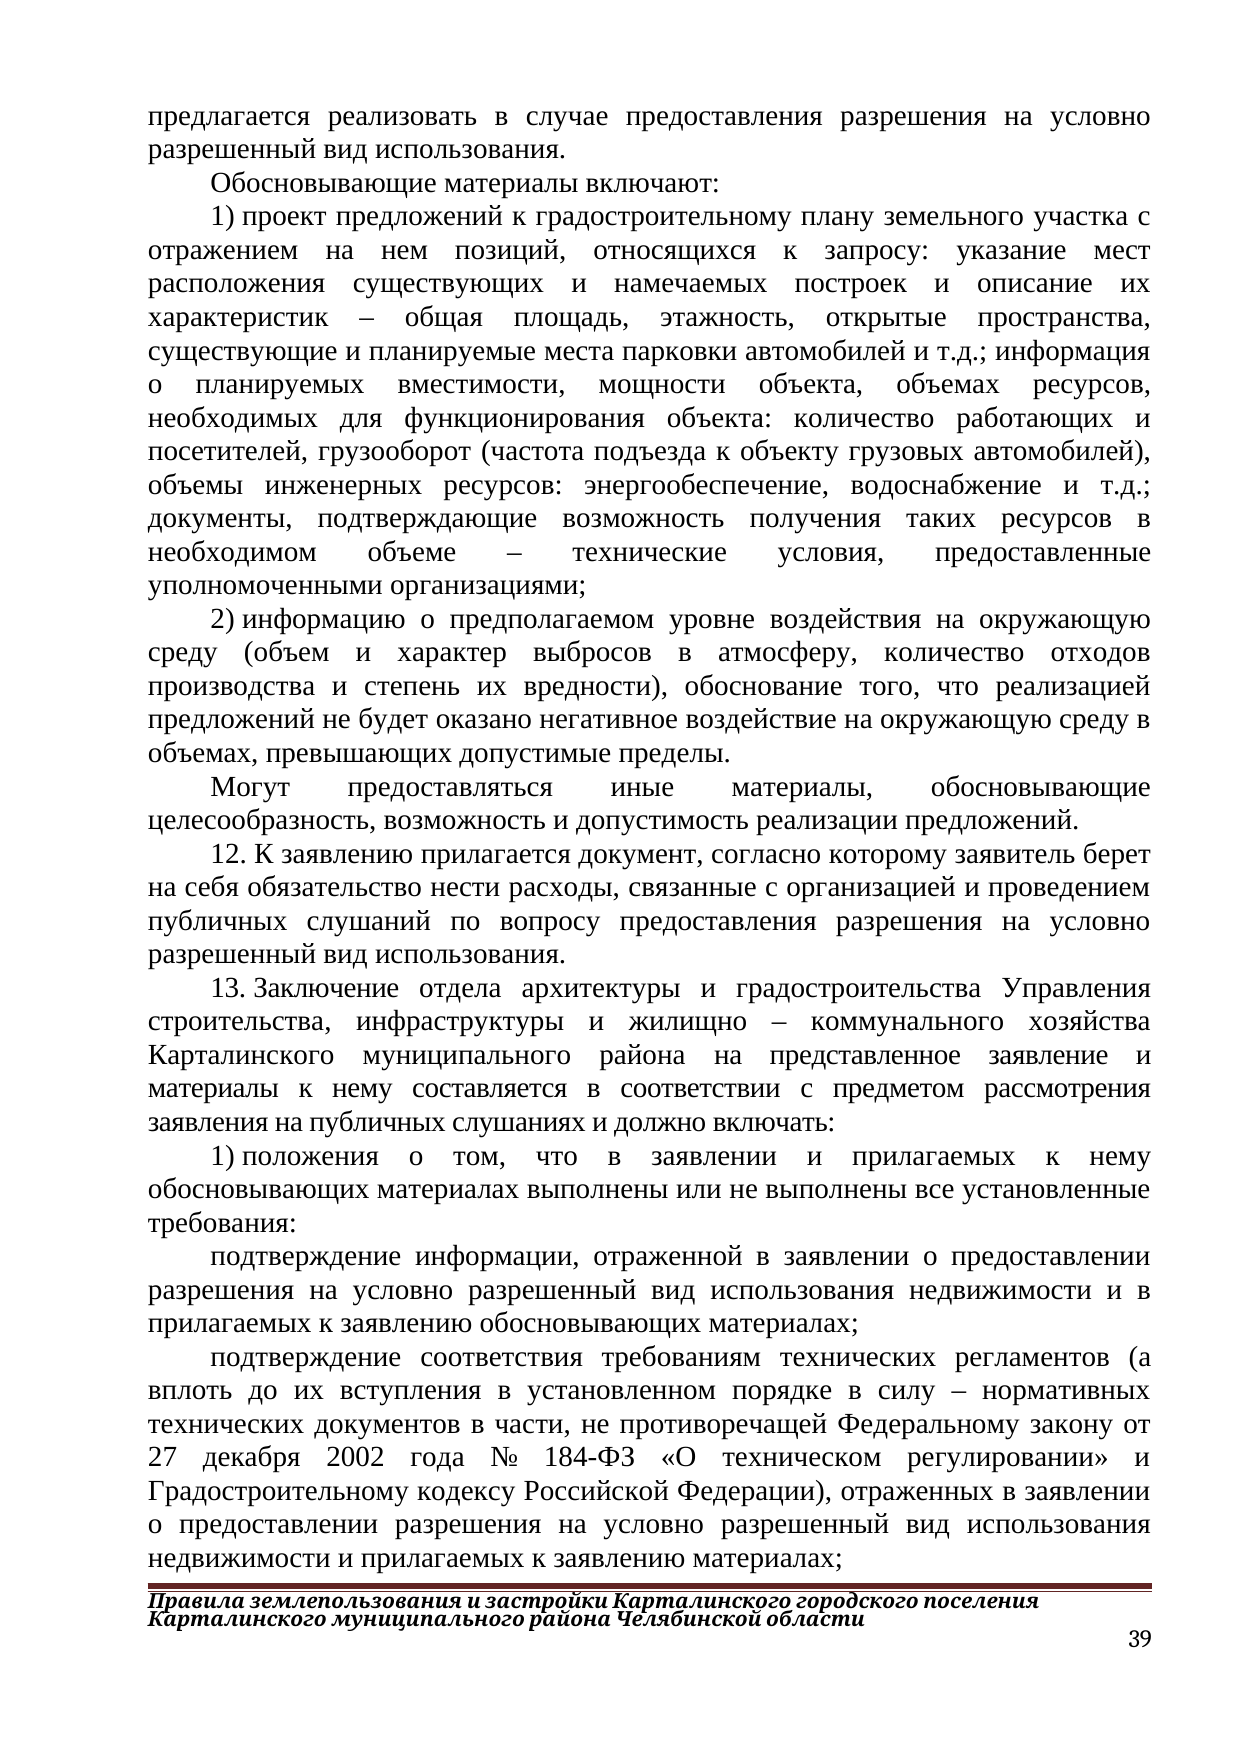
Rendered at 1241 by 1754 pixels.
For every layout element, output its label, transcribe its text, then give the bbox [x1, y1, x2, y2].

text 13. Заключение отдела архитектуры и градостроительства Управления строительства, инфраструктуры и жилищно – коммунального хозяйства Карталинского муниципального района на представленное заявление и материалы к нему составляется в соответствии с предметом рассмотрения заявления на публичных слушаниях и должно включать: [148, 970, 1152, 1138]
text подтверждение соответствия требованиям технических регламентов (а вплоть до их вступления в установленном порядке в силу – нормативных технических документов в части, не противоречащей Федеральному закону от 27 декабря 2002 года № 184-ФЗ «О техническом регулировании» и Градостроительному кодексу Российской Федерации), отраженных в заявлении о предоставлении разрешения на условно разрешенный вид использования недвижимости и прилагаемых к заявлению материалах; [148, 1339, 1152, 1574]
text Могут предоставляться иные материалы, обосновывающие целесообразность, возможность и допустимость реализации предложений. [148, 769, 1152, 836]
text 1) проект предложений к градостроительному плану земельного участка с отражением на нем позиций, относящихся к запросу: указание мест расположения существующих и намечаемых построек и описание их характеристик – общая площадь, этажность, открытые пространства, существующие и планируемые места парковки автомобилей и т.д.; информация о планируемых вместимости, мощности объекта, объемах ресурсов, необходимых для функционирования объекта: количество работающих и посетителей, грузооборот (частота подъезда к объекту грузовых автомобилей), объемы инженерных ресурсов: энергообеспечение, водоснабжение и т.д.; документы, подтверждающие возможность получения таких ресурсов в необходимом объеме – технические условия, предоставленные уполномоченными организациями; [148, 198, 1152, 601]
text 1) положения о том, что в заявлении и прилагаемых к нему обосновывающих материалах выполнены или не выполнены все установленные требования: [148, 1138, 1152, 1238]
text 2) информацию о предполагаемом уровне воздействия на окружающую среду (объем и характер выбросов в атмосферу, количество отходов производства и степень их вредности), обоснование того, что реализацией предложений не будет оказано негативное воздействие на окружающую среду в объемах, превышающих допустимые пределы. [148, 601, 1152, 769]
text подтверждение информации, отраженной в заявлении о предоставлении разрешения на условно разрешенный вид использования недвижимости и в прилагаемых к заявлению обосновывающих материалах; [148, 1238, 1152, 1339]
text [148, 98, 1152, 165]
text 12. К заявлению прилагается документ, согласно которому заявитель берет на себя обязательство нести расходы, связанные с организацией и проведением публичных слушаний по вопросу предоставления разрешения на условно разрешенный вид использования. [148, 836, 1152, 970]
text Обосновывающие материалы включают: [148, 165, 1152, 198]
